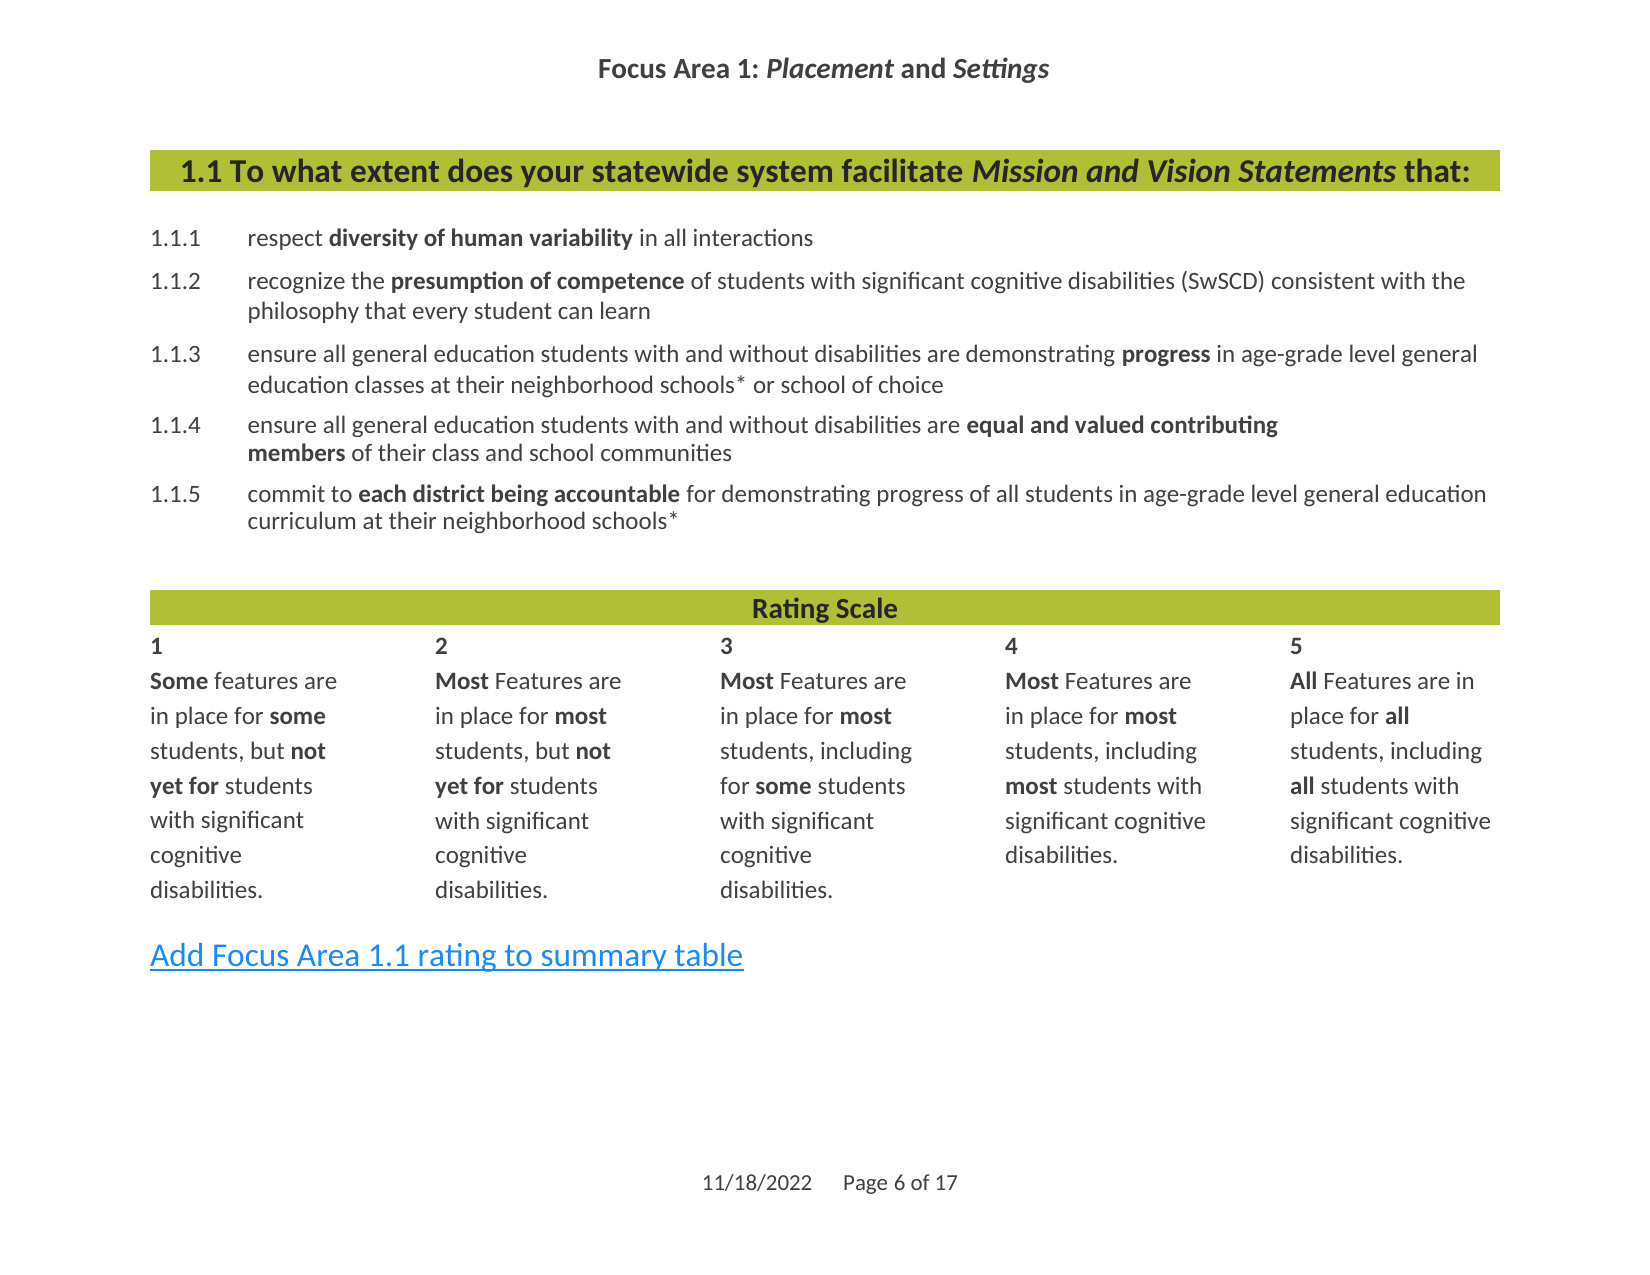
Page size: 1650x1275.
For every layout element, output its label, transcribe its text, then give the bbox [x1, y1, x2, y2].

text Most Features are in place for most students, including for some students with significant cognitive disabilities.4 [720, 666, 930, 905]
text 1 [150, 631, 360, 661]
list respect diversity of human variability in all interactions [150, 222, 1500, 252]
text Most Features are in place for most students, but not yet for students with significant cognitive disabilities.3 [435, 666, 645, 905]
text Some features are in place for some students, but not yet for students with significant cognitive disabilities. 2 [150, 665, 360, 905]
list ensure all general education students with and without disabilities are demonstrating progress in age-grade level general education classes at their neighborhood schools* or school of choice [150, 338, 1500, 399]
text Rating Scale [150, 590, 1500, 625]
subtitle 1.1 To what extent does your statewide system facilitate Mission and Vision Statements that: [150, 150, 1500, 191]
text Most Features are in place for most students, including most students with significant cognitive disabilities.5 [1005, 666, 1215, 870]
list commit to each district being accountable for demonstrating progress of all students in age-grade level general education curriculum at their neighborhood schools* [150, 480, 1500, 535]
list ensure all general education students with and without disabilities are equal and valued contributing members of their class and school communities [150, 412, 1379, 467]
subtitle Add Focus Area 1.1 rating to summary table [150, 934, 1500, 975]
text All Features are in place for all students, including all students with significant cognitive disabilities. [1290, 666, 1500, 870]
list recognize the presumption of competence of students with significant cognitive disabilities (SwSCD) consistent with the philosophy that every student can learn [150, 265, 1500, 326]
